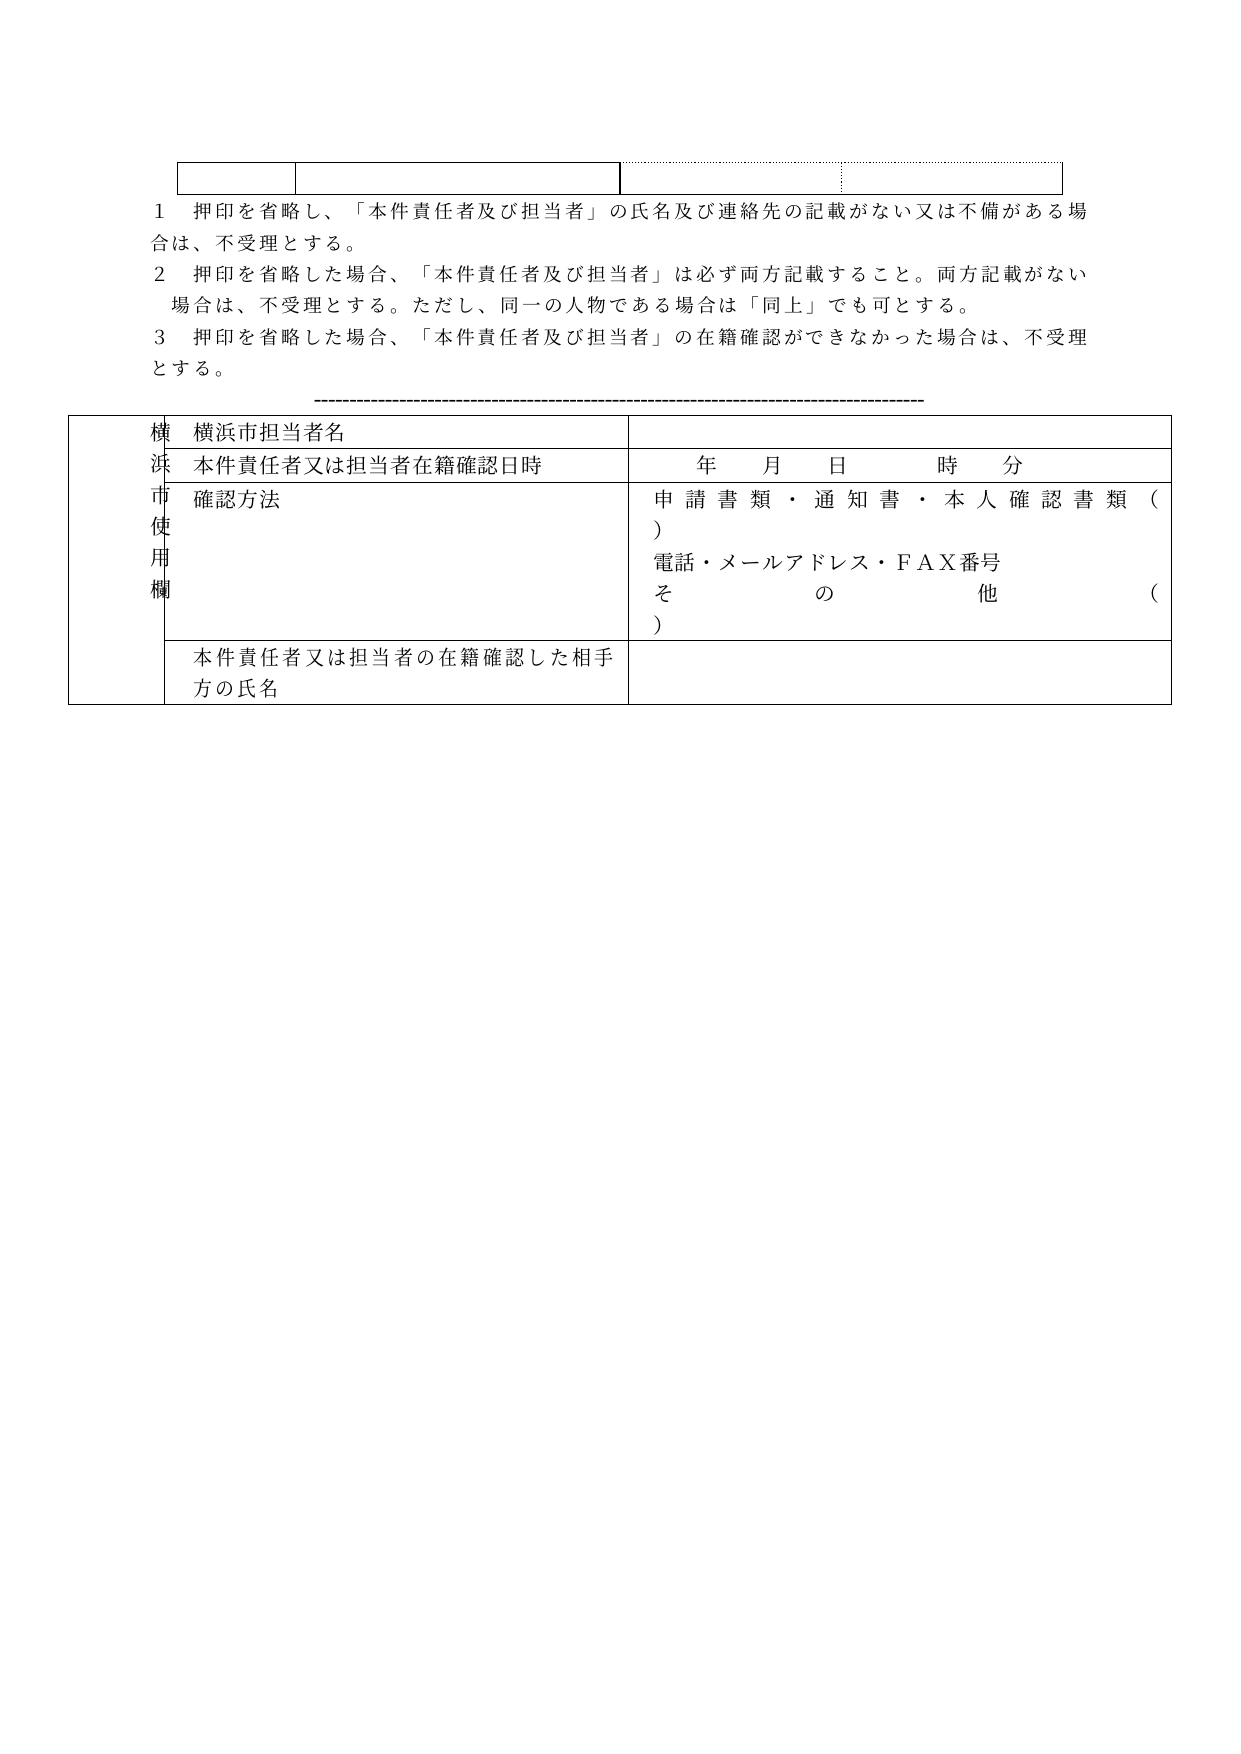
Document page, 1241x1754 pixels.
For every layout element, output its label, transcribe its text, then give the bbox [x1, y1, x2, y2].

table_cell 年 月 日 時 分 [629, 449, 1171, 482]
table_cell 申請書類・通知書・本人確認書類（ ） 電話・メールアドレス・ＦＡＸ番号 その他（ ） [629, 483, 1171, 640]
table_header 横浜市使用欄 [69, 416, 164, 703]
text ３ 押印を省略した場合、「本件責任者及び担当者」の在籍確認ができなかった場合は、不受理とする。 [150, 321, 1090, 383]
table_cell 本件責任者又は担当者在籍確認日時 [165, 449, 628, 482]
table_cell 確認方法 [165, 483, 628, 640]
table_cell [629, 641, 1171, 703]
table_cell [296, 163, 619, 194]
table_cell 本件責任者又は担当者の在籍確認した相手方の氏名 [165, 641, 628, 703]
text １ 押印を省略し、「本件責任者及び担当者」の氏名及び連絡先の記載がない又は不備がある場合は、不受理とする。 [150, 195, 1090, 258]
table_cell [841, 162, 1062, 194]
text -------------------------------------------------------------------------------------- [150, 383, 1090, 414]
table_header 横浜市担当者名 [165, 416, 628, 448]
table_cell [621, 162, 841, 194]
table_header [629, 416, 1171, 448]
text ２ 押印を省略した場合、「本件責任者及び担当者」は必ず両方記載すること。両方記載がない場合は、不受理とする。ただし、同一の人物である場合は「同上」でも可とする。 [150, 258, 1090, 321]
